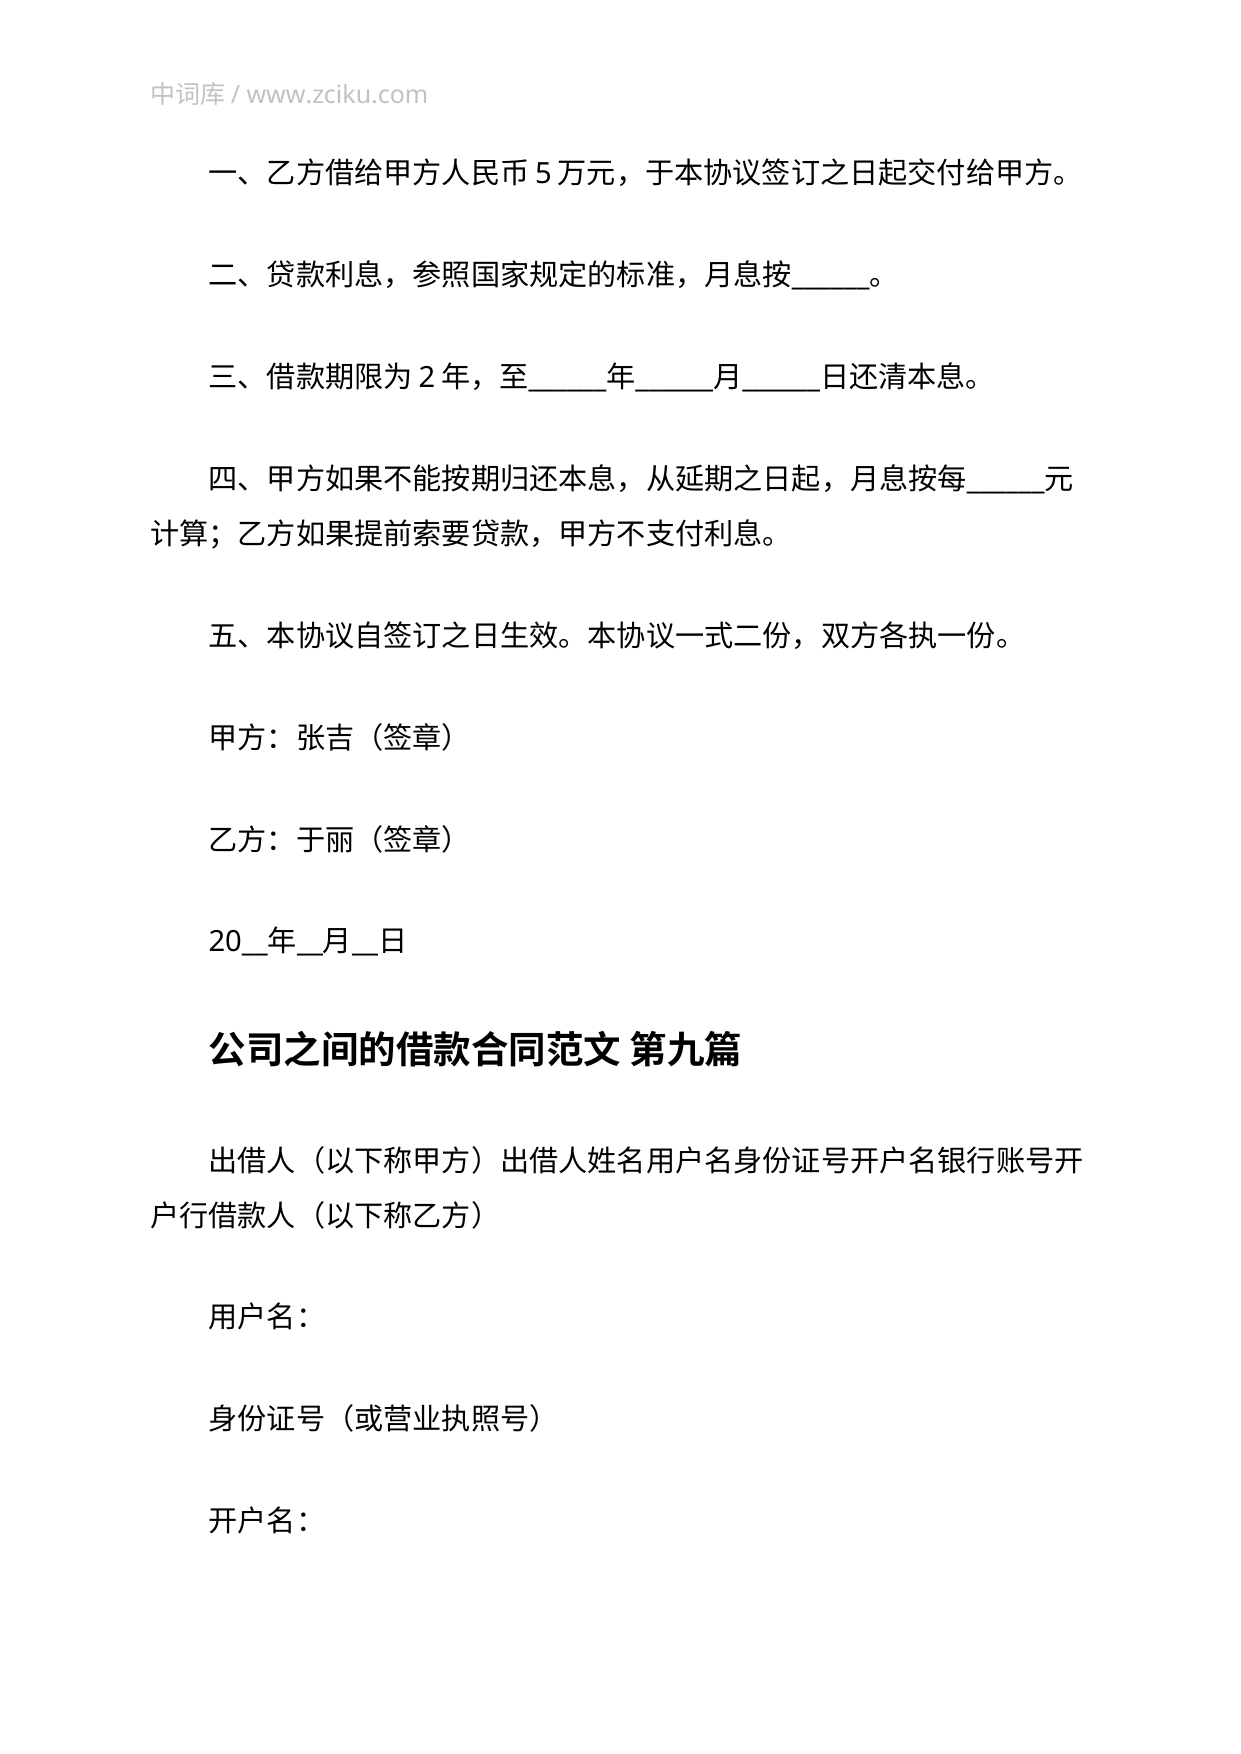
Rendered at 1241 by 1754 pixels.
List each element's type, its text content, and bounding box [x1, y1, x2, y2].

text 乙方：于丽（签章） [150, 816, 1090, 858]
text 出借人（以下称甲方）出借人姓名用户名身份证号开户名银行账号开户行借款人（以下称乙方） [150, 1137, 1090, 1234]
text 甲方：张吉（签章） [150, 714, 1090, 757]
text 开户名： [150, 1498, 1090, 1540]
text 四、甲方如果不能按期归还本息，从延期之日起，月息按每______元计算；乙方如果提前索要贷款，甲方不支付利息。 [150, 456, 1090, 553]
text 身份证号（或营业执照号） [150, 1396, 1090, 1438]
text 公司之间的借款合同范文 第九篇 [150, 1020, 1090, 1074]
text 20__年__月__日 [150, 918, 1090, 960]
text 用户名： [150, 1294, 1090, 1336]
text 一、乙方借给甲方人民币5万元，于本协议签订之日起交付给甲方。 [150, 150, 1090, 192]
text 五、本协议自签订之日生效。本协议一式二份，双方各执一份。 [150, 613, 1090, 655]
text 三、借款期限为2年，至______年______月______日还清本息。 [150, 354, 1090, 396]
text 二、贷款利息，参照国家规定的标准，月息按______。 [150, 252, 1090, 294]
